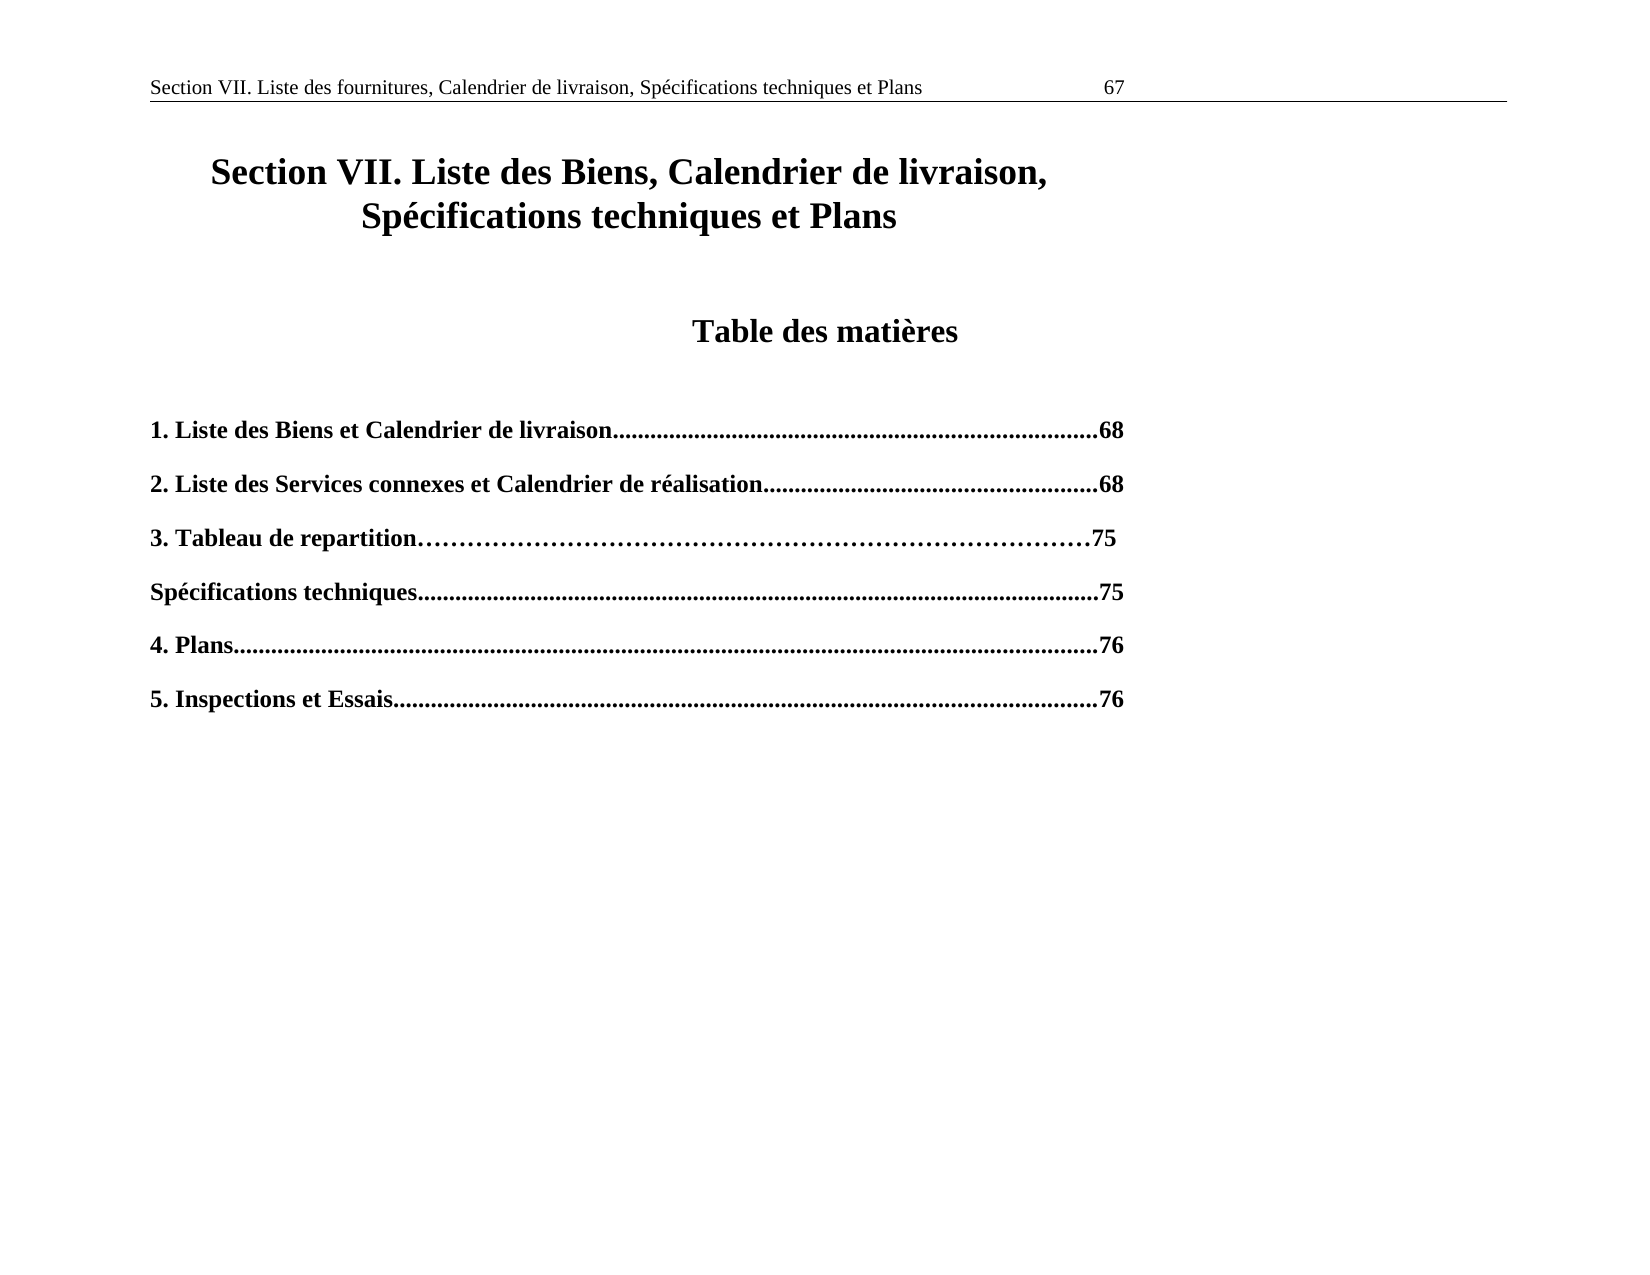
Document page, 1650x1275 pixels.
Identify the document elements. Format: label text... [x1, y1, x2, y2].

text 3. Tableau de repartition………………………………………………………………………75 [150, 523, 1500, 552]
text 1. Liste des Biens et Calendrier de livraison 68 [150, 415, 1500, 444]
text 5. Inspections et Essais 76 [150, 684, 1500, 713]
table_header Section VII. Liste des Biens, Calendrier de livraison, Spécifications techniques et Plans [150, 150, 1108, 257]
text Table des matières [150, 311, 1500, 349]
text 2. Liste des Services connexes et Calendrier de réalisation 68 [150, 469, 1500, 498]
text Spécifications techniques 75 [150, 577, 1500, 605]
text 4. Plans 76 [150, 630, 1500, 659]
